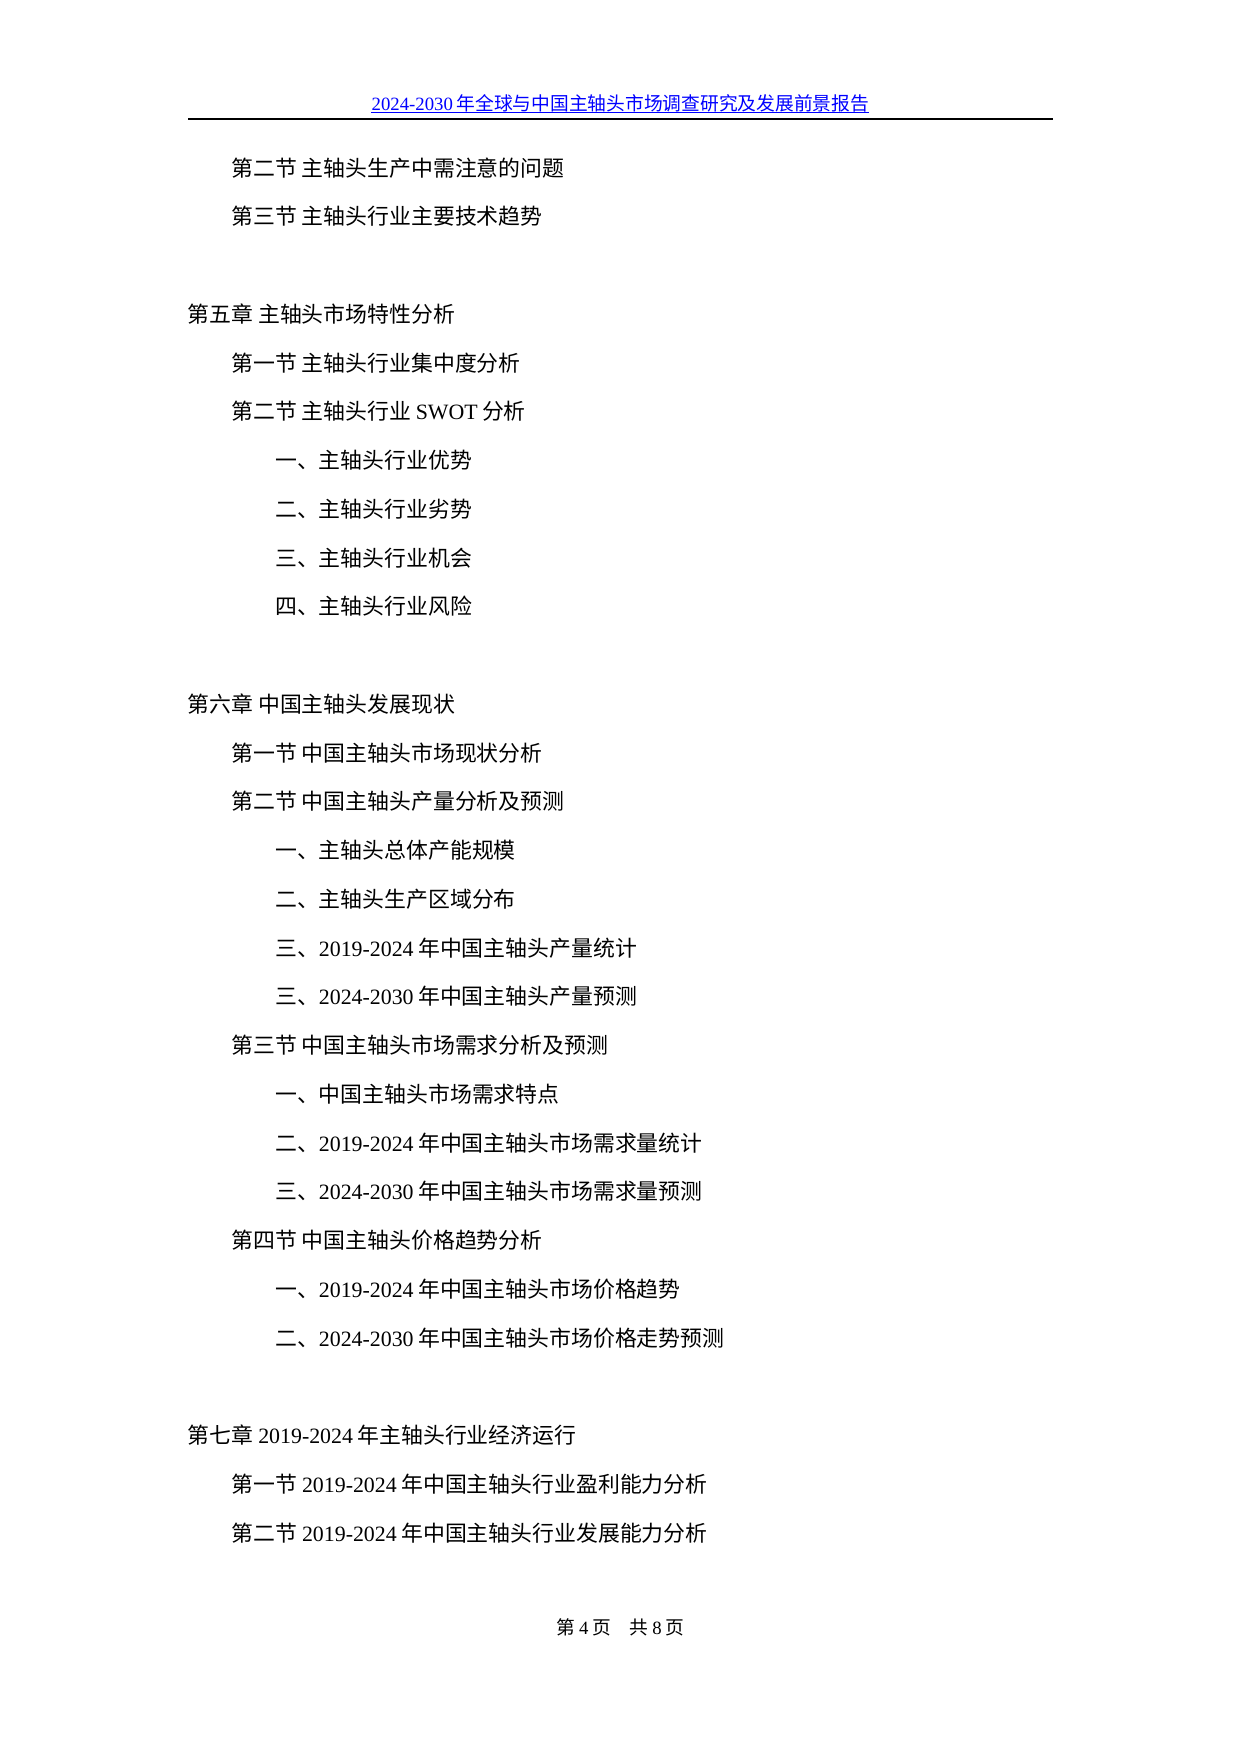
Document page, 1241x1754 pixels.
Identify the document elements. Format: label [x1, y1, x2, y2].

text [187, 150, 1053, 1548]
